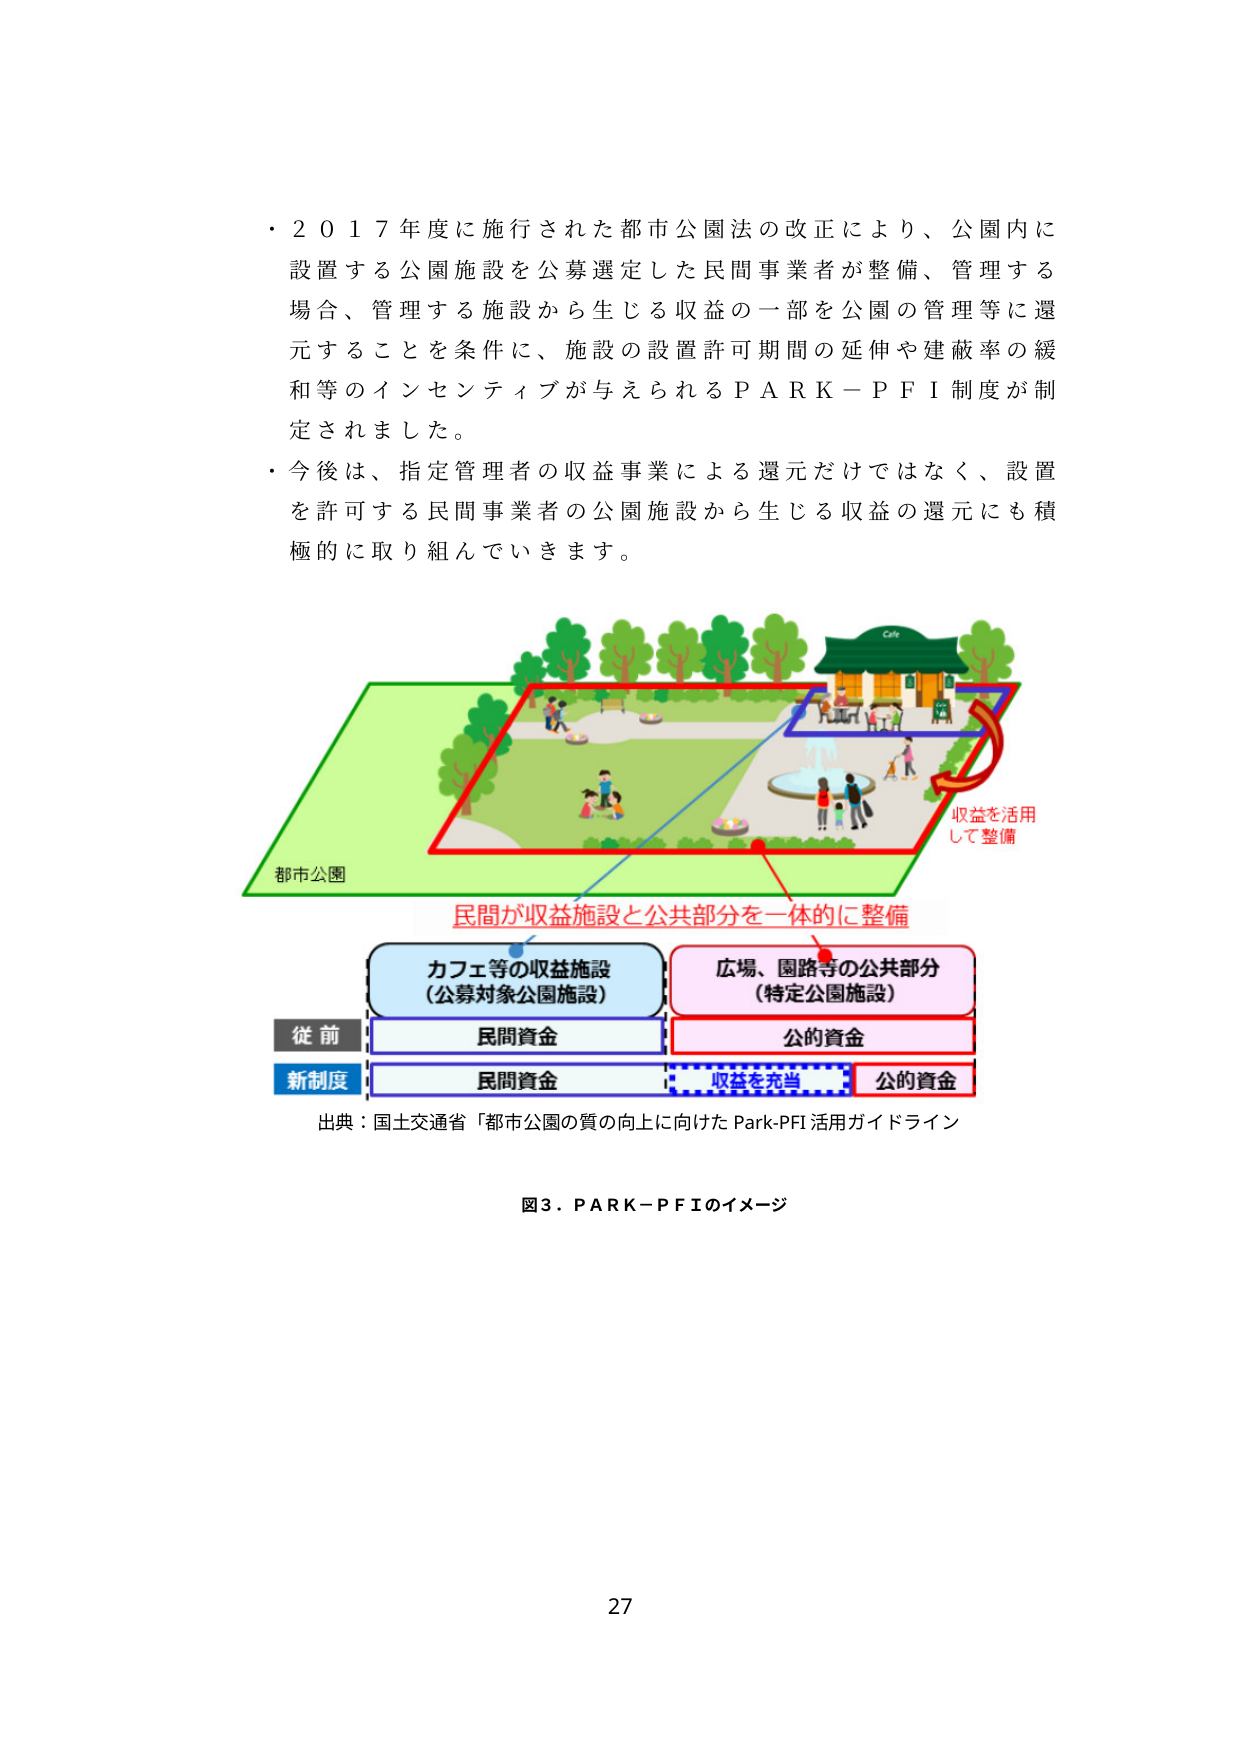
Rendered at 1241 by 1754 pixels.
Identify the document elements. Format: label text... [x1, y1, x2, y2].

text ・２０１７年度に施行された都市公園法の改正により、公園内に設置する公園施設を公募選定した民間事業者が整備、管理する場合、管理する施設から生じる収益の一部を公園の管理等に還元することを条件に、施設の設置許可期間の延伸や建蔽率の緩和等のインセンティブが与えられるＰＡＲＫ－ＰＦＩ制度が制定されました。 [254, 208, 1062, 449]
text ・今後は、指定管理者の収益事業による還元だけではなく、設置を許可する民間事業者の公園施設から生じる収益の還元にも積極的に取り組んでいきます。 [254, 449, 1062, 570]
picture [227, 599, 1056, 1108]
